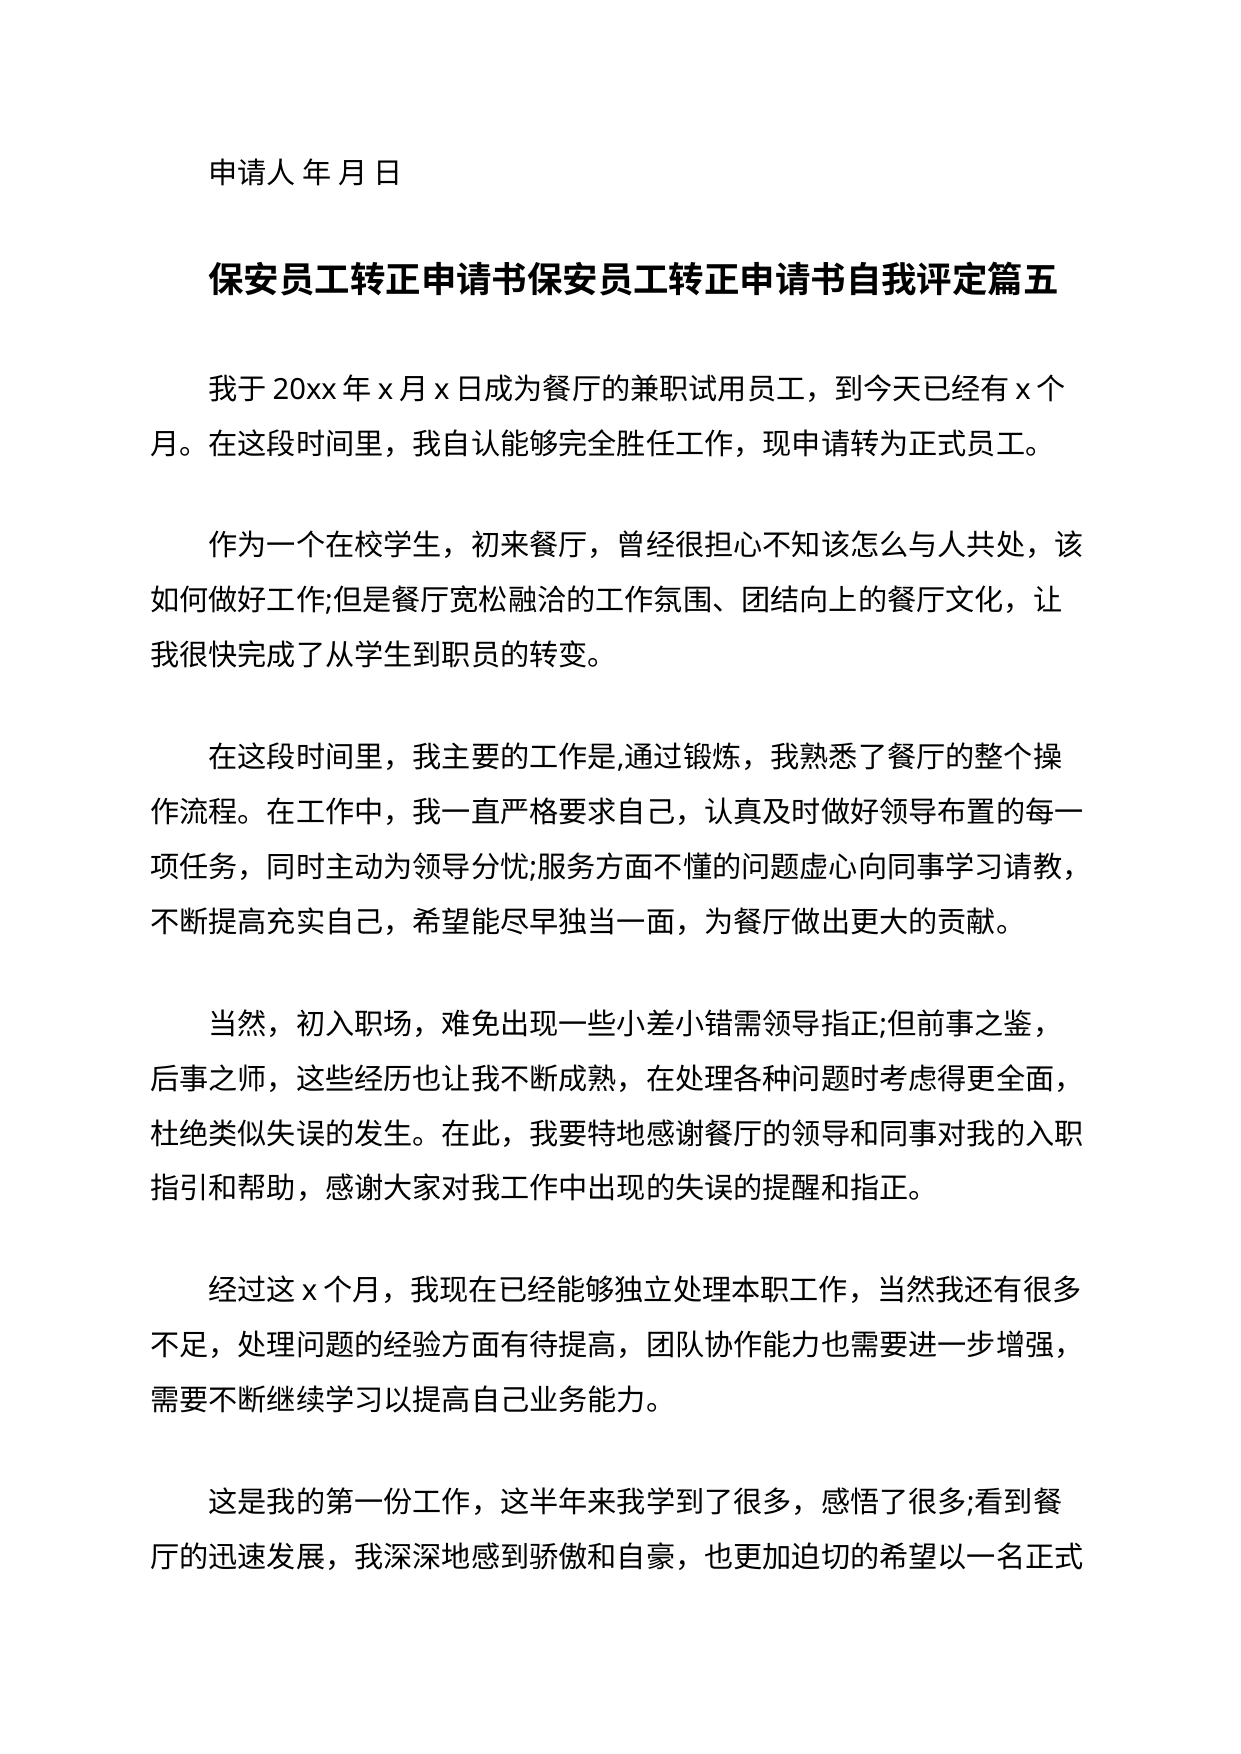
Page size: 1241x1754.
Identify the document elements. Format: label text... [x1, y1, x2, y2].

text 经过这x个月，我现在已经能够独立处理本职工作，当然我还有很多不足，处理问题的经验方面有待提高，团队协作能力也需要进一步增强，需要不断继续学习以提高自己业务能力。 [150, 1267, 1090, 1419]
text 作为一个在校学生，初来餐厅，曾经很担心不知该怎么与人共处，该如何做好工作;但是餐厅宽松融洽的工作氛围、团结向上的餐厅文化，让我很快完成了从学生到职员的转变。 [150, 522, 1090, 674]
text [150, 1478, 1090, 1576]
text 当然，初入职场，难免出现一些小差小错需领导指正;但前事之鉴，后事之师，这些经历也让我不断成熟，在处理各种问题时考虑得更全面，杜绝类似失误的发生。在此，我要特地感谢餐厅的领导和同事对我的入职指引和帮助，感谢大家对我工作中出现的失误的提醒和指正。 [150, 1000, 1090, 1207]
text 我于20xx年x月x日成为餐厅的兼职试用员工，到今天已经有x个月。在这段时间里，我自认能够完全胜任工作，现申请转为正式员工。 [150, 365, 1090, 462]
text 申请人 年 月 日 [150, 150, 1090, 192]
text 在这段时间里，我主要的工作是,通过锻炼，我熟悉了餐厅的整个操作流程。在工作中，我一直严格要求自己，认真及时做好领导布置的每一项任务，同时主动为领导分忧;服务方面不懂的问题虚心向同事学习请教，不断提高充实自己，希望能尽早独当一面，为餐厅做出更大的贡献。 [150, 734, 1090, 941]
text 保安员工转正申请书保安员工转正申请书自我评定篇五 [150, 252, 1090, 303]
